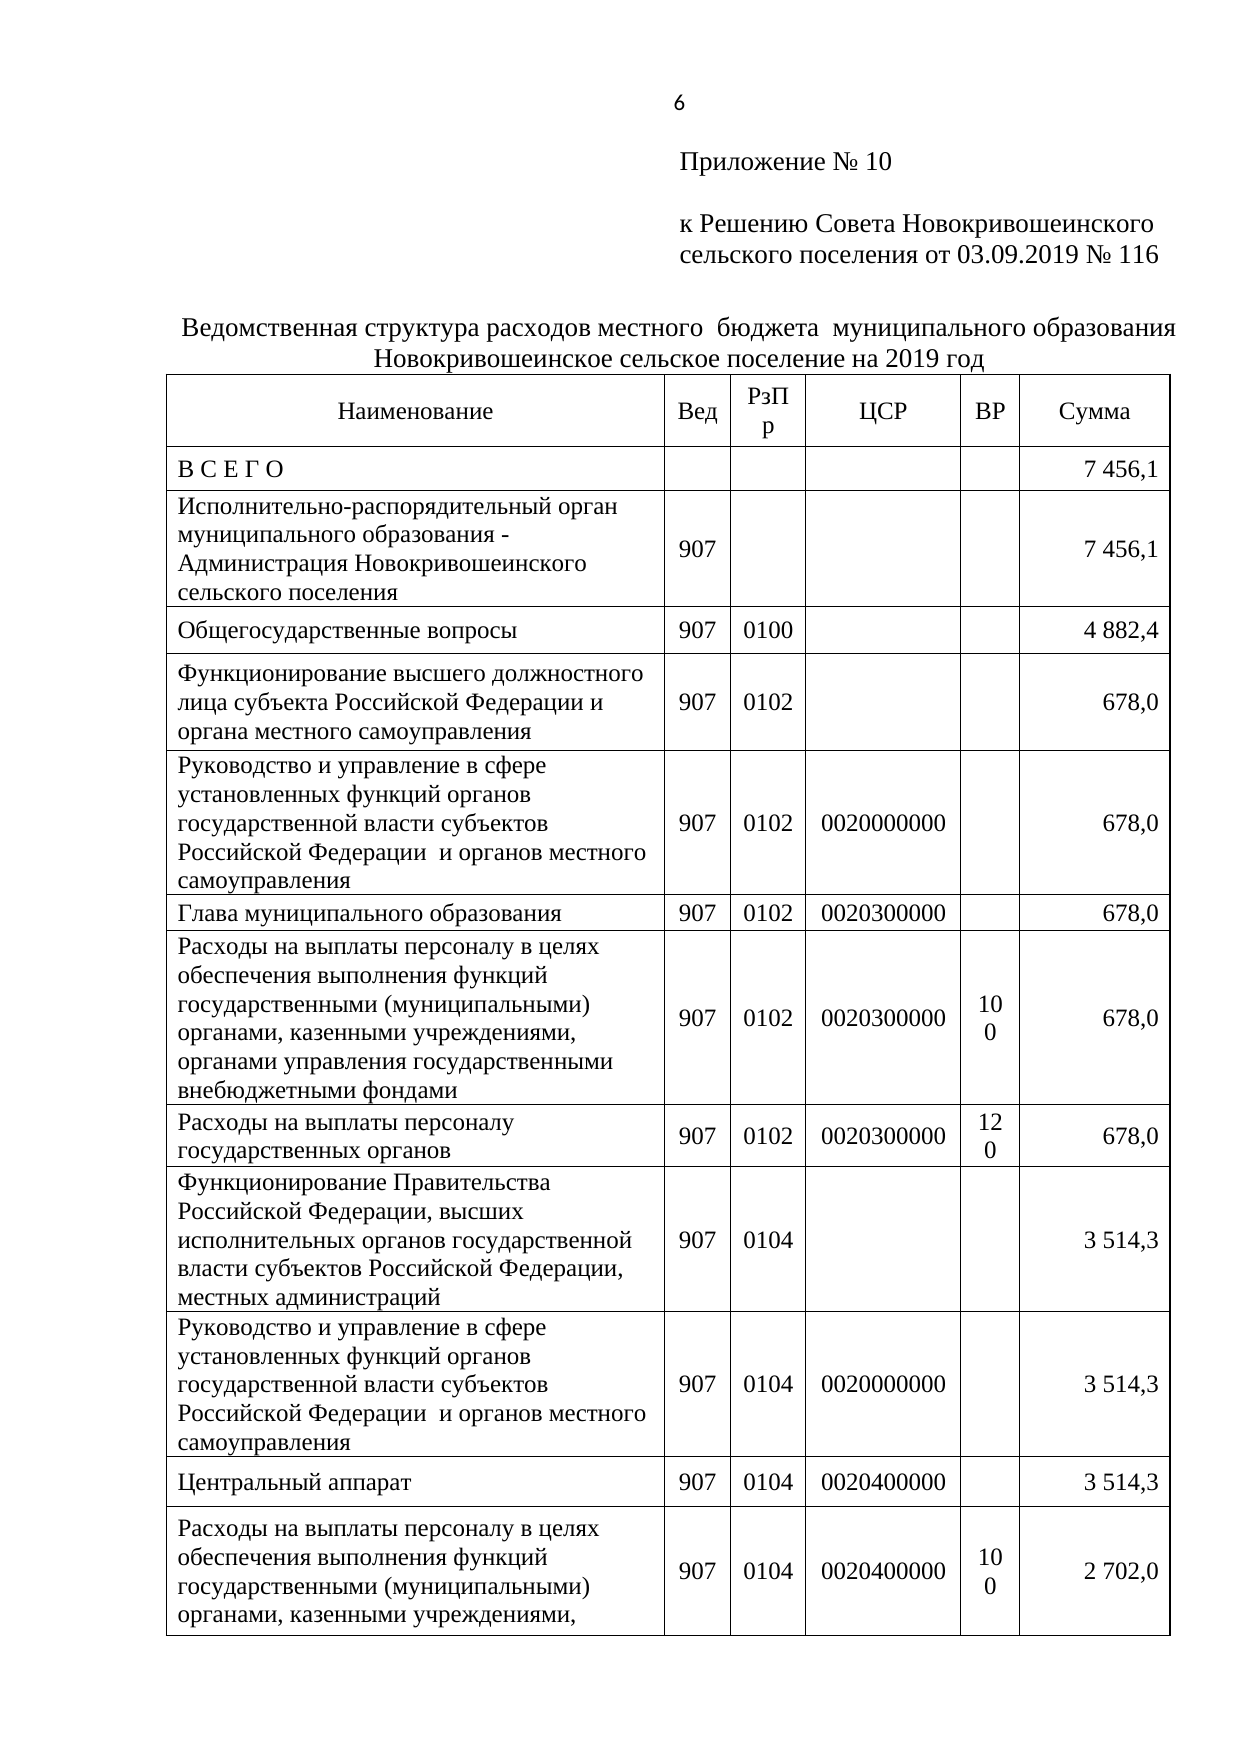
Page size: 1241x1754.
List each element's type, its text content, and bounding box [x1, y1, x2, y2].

table_header ВР [961, 375, 1019, 446]
table_cell 4 882,4 [1020, 607, 1169, 653]
table_cell [665, 447, 730, 490]
table_cell 120 [961, 1105, 1019, 1166]
table_cell 0104 [731, 1312, 805, 1456]
table_cell В С Е Г О [167, 447, 664, 490]
table_cell [806, 654, 960, 749]
table_cell 907 [665, 654, 730, 749]
table_header РзПр [731, 375, 805, 446]
table_cell 907 [665, 491, 730, 606]
table_cell Глава муниципального образования [167, 895, 664, 930]
table_cell 907 [665, 1457, 730, 1506]
table_cell 0020300000 [806, 895, 960, 930]
table_cell 0020400000 [806, 1457, 960, 1506]
table_cell 907 [665, 895, 730, 930]
table_cell [731, 491, 805, 606]
table_cell Функционирование высшего должностного лица субъекта Российской Федерации и органа местного самоуправления [167, 654, 664, 749]
table_cell [731, 447, 805, 490]
table_header Вед [665, 375, 730, 446]
table_cell 0020000000 [806, 751, 960, 894]
text Ведомственная структура расходов местного бюджета муниципального образования Новокривошеинское сельское поселение на 2019 год [177, 311, 1181, 373]
table_cell 0104 [731, 1507, 805, 1635]
table_cell Исполнительно-распорядительный орган муниципального образования - Администрация Новокривошеинского сельского поселения [167, 491, 664, 606]
table_cell 907 [665, 1105, 730, 1166]
table_cell 678,0 [1020, 1105, 1169, 1166]
table_cell [961, 1167, 1019, 1311]
table_cell 0102 [731, 895, 805, 930]
table_cell [961, 447, 1019, 490]
table_cell [806, 607, 960, 653]
table_cell Центральный аппарат [167, 1457, 664, 1506]
table_cell 907 [665, 931, 730, 1104]
table_cell 0102 [731, 751, 805, 894]
table_cell 100 [961, 1507, 1019, 1635]
table_cell [961, 1312, 1019, 1456]
table_cell 0020400000 [806, 1507, 960, 1635]
table_cell [961, 607, 1019, 653]
table_cell 3 514,3 [1020, 1457, 1169, 1506]
table_cell 2 702,0 [1020, 1507, 1169, 1635]
table_cell 907 [665, 1167, 730, 1311]
table_cell 907 [665, 751, 730, 894]
table_cell 100 [961, 931, 1019, 1104]
table_cell 907 [665, 1507, 730, 1635]
table_cell 907 [665, 1312, 730, 1456]
table_cell [961, 654, 1019, 749]
text к Решению Совета Новокривошеинского сельского поселения от 03.09.2019 № 116 [679, 207, 1181, 269]
table_cell 907 [665, 607, 730, 653]
table_cell 7 456,1 [1020, 447, 1169, 490]
table_cell 0104 [731, 1167, 805, 1311]
table_header Сумма [1020, 375, 1169, 446]
table_cell 0020300000 [806, 1105, 960, 1166]
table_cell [167, 1507, 664, 1635]
table_cell [806, 491, 960, 606]
table_cell Расходы на выплаты персоналу государственных органов [167, 1105, 664, 1166]
table_cell [961, 751, 1019, 894]
table_cell 678,0 [1020, 931, 1169, 1104]
table_cell [961, 491, 1019, 606]
text Приложение № 10 [679, 144, 1181, 176]
table_cell [806, 1167, 960, 1311]
table_cell [806, 447, 960, 490]
table_cell 0102 [731, 931, 805, 1104]
table_cell 3 514,3 [1020, 1167, 1169, 1311]
table_cell [961, 1457, 1019, 1506]
table_cell Общегосударственные вопросы [167, 607, 664, 653]
table_cell 678,0 [1020, 751, 1169, 894]
table_cell 0100 [731, 607, 805, 653]
table_cell Руководство и управление в сфере установленных функций органов государственной власти субъектов Российской Федерации и органов местного самоуправления [167, 1312, 664, 1456]
table_header Наименование [167, 375, 664, 446]
table_cell 678,0 [1020, 895, 1169, 930]
table_cell Руководство и управление в сфере установленных функций органов государственной власти субъектов Российской Федерации и органов местного самоуправления [167, 751, 664, 894]
table_cell 0020300000 [806, 931, 960, 1104]
table_cell 0102 [731, 1105, 805, 1166]
table_cell 0102 [731, 654, 805, 749]
table_cell 678,0 [1020, 654, 1169, 749]
table_cell 0020000000 [806, 1312, 960, 1456]
table_cell 3 514,3 [1020, 1312, 1169, 1456]
table_header ЦСР [806, 375, 960, 446]
table_cell 0104 [731, 1457, 805, 1506]
table_cell [961, 895, 1019, 930]
table_cell Функционирование Правительства Российской Федерации, высших исполнительных органов государственной власти субъектов Российской Федерации, местных администраций [167, 1167, 664, 1311]
table_cell 7 456,1 [1020, 491, 1169, 606]
